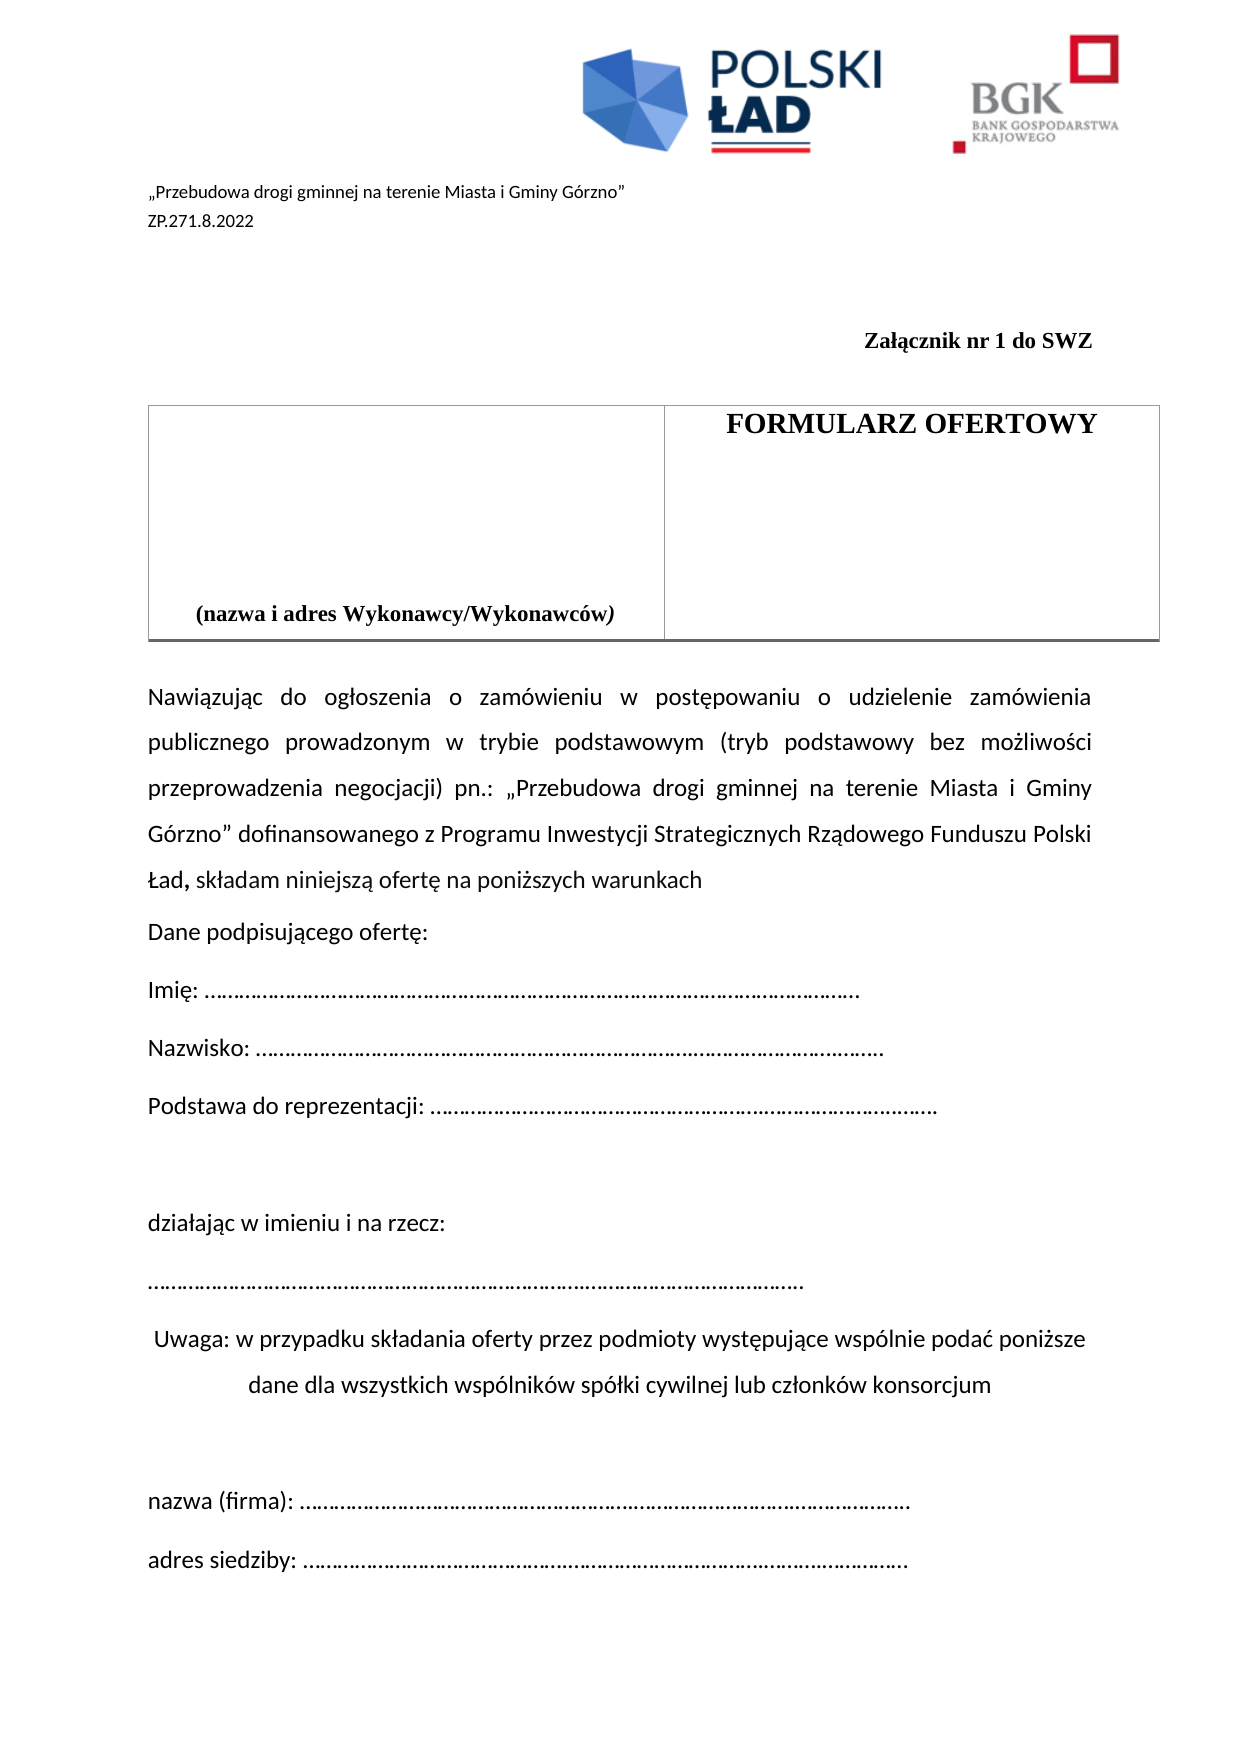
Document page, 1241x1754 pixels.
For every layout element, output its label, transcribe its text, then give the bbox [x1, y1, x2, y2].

text działając w imieniu i na rzecz: [148, 1207, 1093, 1237]
text ………………………………………………………………….……………………………….. [148, 1265, 1093, 1296]
picture [575, 44, 900, 164]
table_header (nazwa i adres Wykonawcy/Wykonawców) [149, 406, 664, 639]
text Imię: …………………………………………………………………………………………………… [148, 974, 1093, 1004]
text nazwa (firma): ………………………………………………….……………………….……………….. [148, 1486, 1093, 1516]
text Nazwisko: ………………………………………………………………….…………………….…….. [148, 1032, 1093, 1063]
text Podstawa do reprezentacji: ………………………………………………….…………………..……. [148, 1090, 1093, 1121]
text Załącznik nr 1 do SWZ [148, 327, 1093, 353]
text Nawiązując do ogłoszenia o zamówieniu w postępowaniu o udzielenie zamówienia publicznego prowadzonym w trybie podstawowym (tryb podstawowy bez możliwości przeprowadzenia negocjacji) pn.: „Przebudowa drogi gminnej na terenie Miasta i Gminy Górzno” dofinansowanego z Programu Inwestycji Strategicznych Rządowego Funduszu Polski Ład, składam niniejszą ofertę na poniższych warunkach [148, 681, 1093, 894]
text adres siedziby: ……………………………………….…………………………….……….…………… [148, 1544, 1093, 1574]
text Dane podpisującego ofertę: [148, 916, 1093, 946]
text Uwaga: w przypadku składania oferty przez podmioty występujące wspólnie podać poniższe dane dla wszystkich wspólników spółki cywilnej lub członków konsorcjum [148, 1323, 1093, 1399]
table_header FORMULARZ OFERTOWY [665, 406, 1159, 639]
picture [942, 29, 1142, 158]
